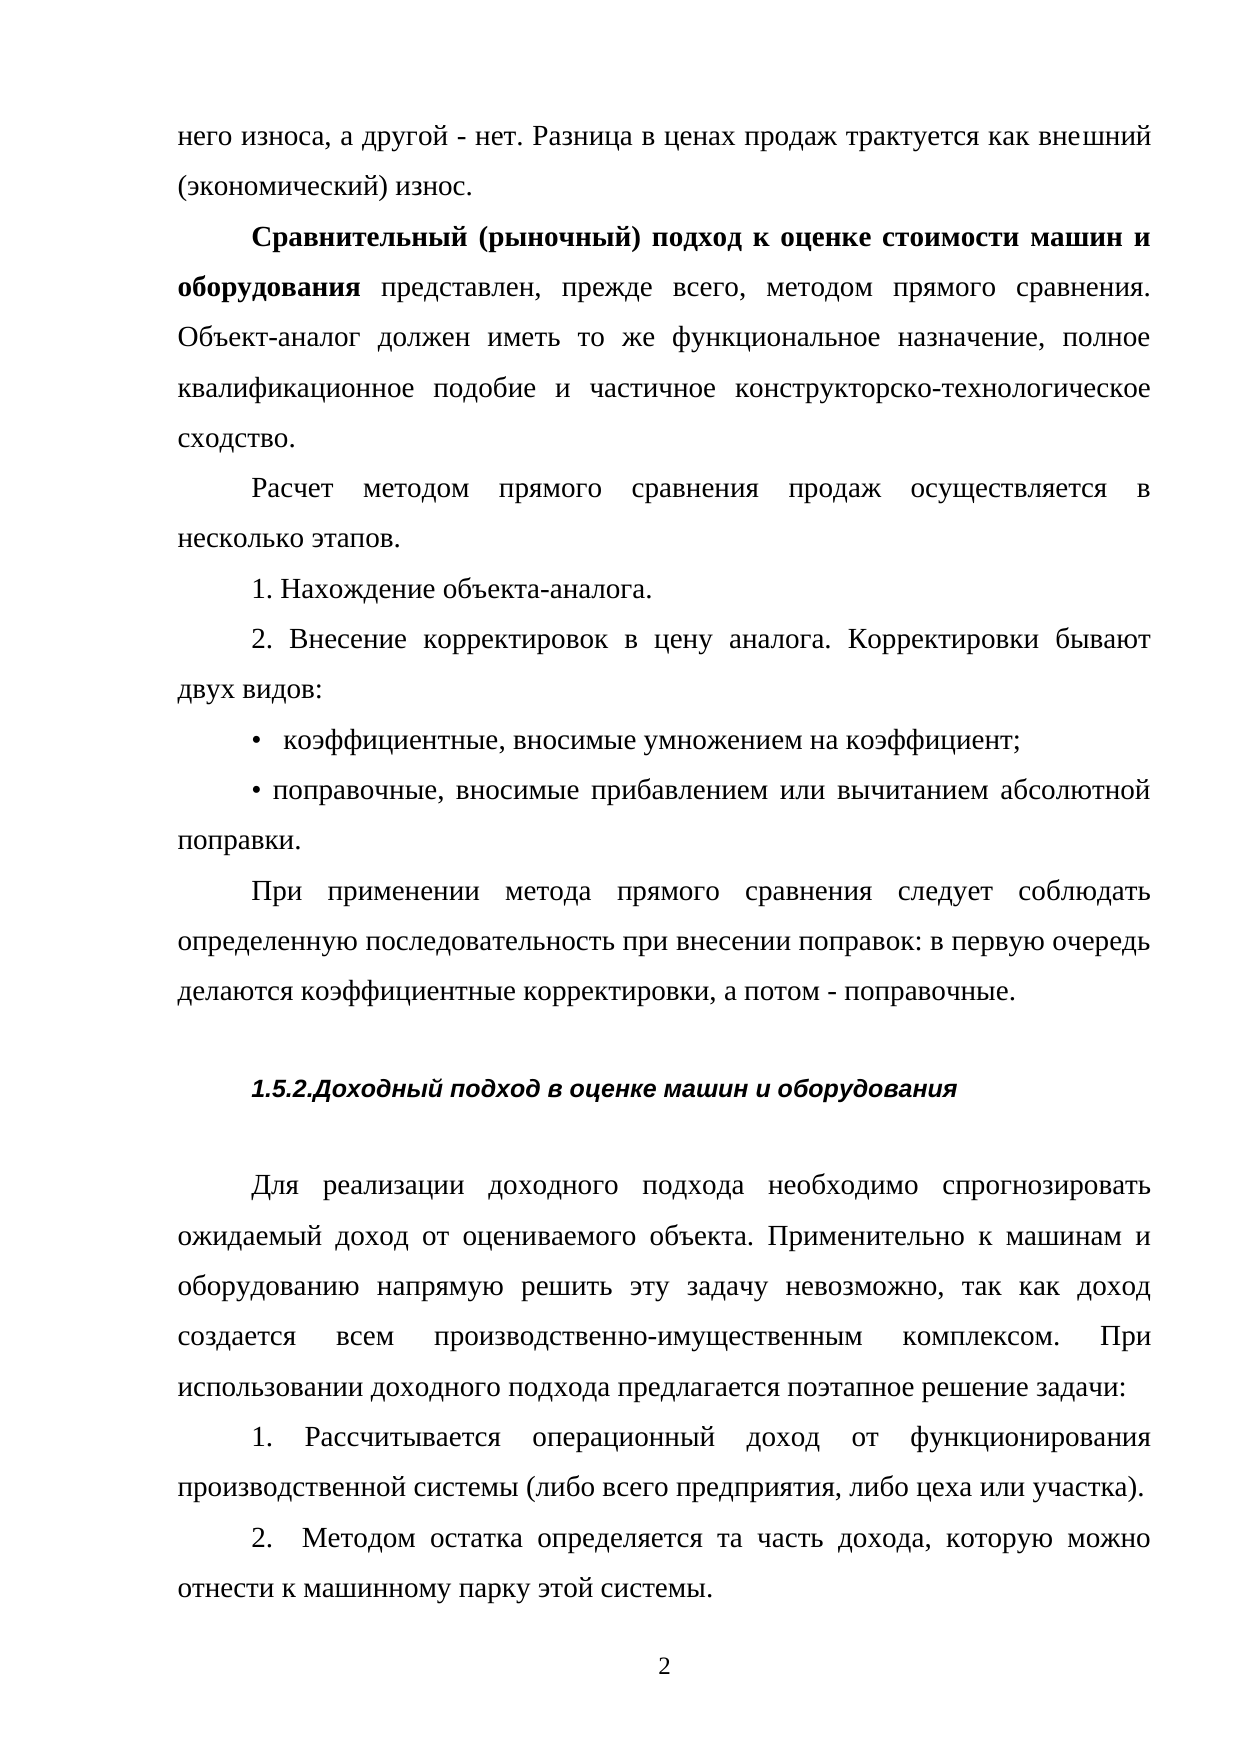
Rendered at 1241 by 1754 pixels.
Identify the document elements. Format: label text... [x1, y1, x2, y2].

text Для реализации доходного подхода необходимо спрогнозировать ожидаемый доход от оцениваемого объекта. Применительно к машинам и оборудованию напрямую решить эту задачу невозможно, так как доход создается всем производственно-имущественным комплексом. При использовании доходного подхода предлагается поэтапное решение задачи: [177, 1167, 1152, 1402]
text • коэффициентные, вносимые умножением на коэффициент; [177, 722, 1152, 755]
text При применении метода прямого сравнения следует соблюдать определенную последовательность при внесении поправок: в первую очередь делаются коэффициентные корректировки, а потом - поправочные. [177, 873, 1152, 1007]
text 2. Внесение корректировок в цену аналога. Корректировки бывают двух видов: [177, 621, 1152, 705]
text 1. Рассчитывается операционный доход от функционирования производственной системы (либо всего предприятия, либо цеха или участка). [177, 1419, 1152, 1503]
text • поправочные, вносимые прибавлением или вычитанием абсолютной поправки. [177, 772, 1152, 856]
text 1. Нахождение объекта-аналога. [177, 571, 1152, 604]
text Сравнительный (рыночный) подход к оценке стоимости машин и оборудования представлен, прежде всего, методом прямого сравнения. Объект-аналог должен иметь то же функциональное назначение, полное квалификационное подобие и частичное конструкторско-технологическое сходство. [177, 219, 1152, 453]
subtitle 1.5.2.Доходный подход в оценке машин и оборудования [177, 1074, 1152, 1103]
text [177, 118, 1152, 202]
text Расчет методом прямого сравнения продаж осуществляется в несколько этапов. [177, 470, 1152, 554]
text 2. Методом остатка определяется та часть дохода, которую можно отнести к машинному парку этой системы. [177, 1520, 1152, 1603]
